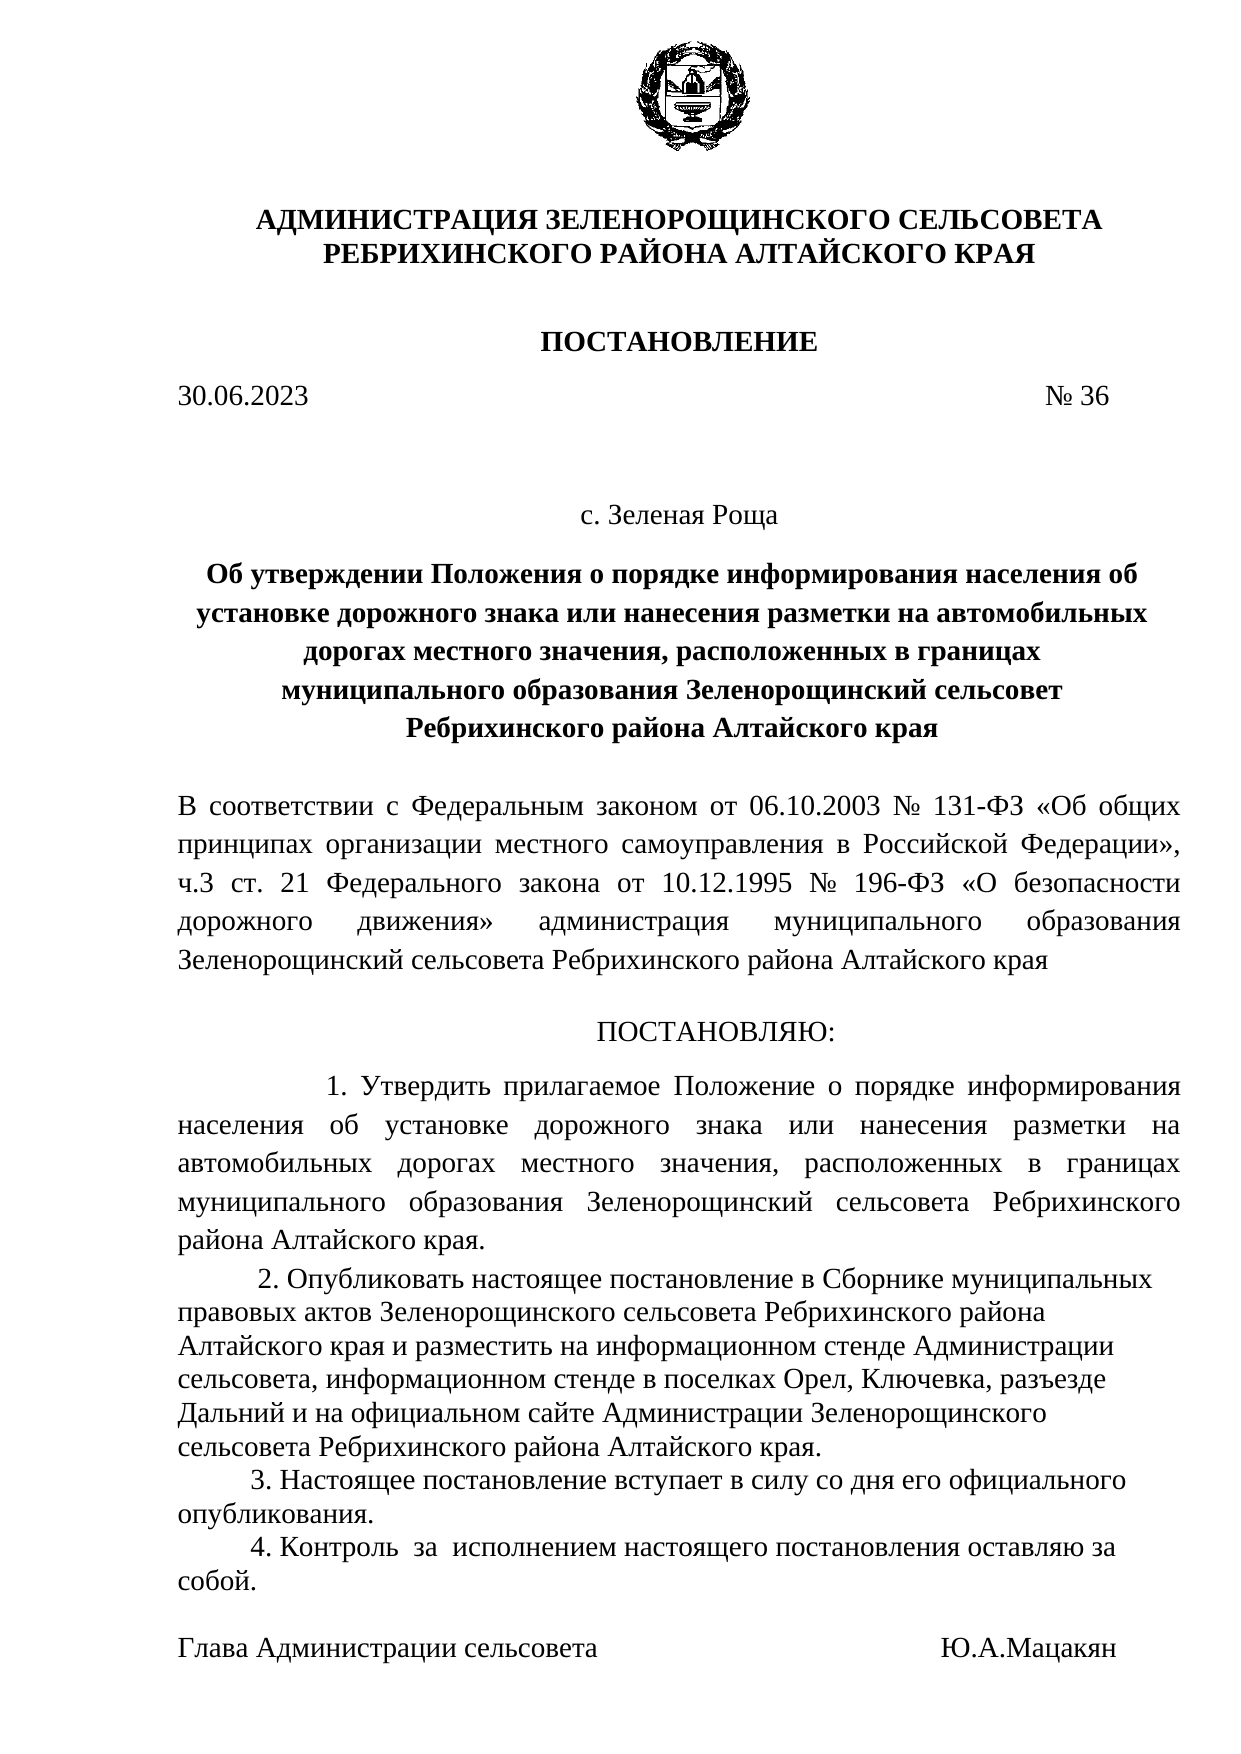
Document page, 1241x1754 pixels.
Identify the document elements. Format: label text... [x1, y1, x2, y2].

text В соответствии с Федеральным законом от 06.10.2003 № 131-ФЗ «Об общих принципах организации местного самоуправления в Российской Федерации», ч.3 ст. 21 Федерального закона от 10.12.1995 № 196-ФЗ «О безопасности дорожного движения» администрация муниципального образования Зеленорощинский сельсовета Ребрихинского района Алтайского края [177, 788, 1181, 975]
text 30.06.2023 № 36 [177, 378, 1181, 412]
text Глава Администрации сельсовета Ю.А.Мацакян [177, 1630, 1181, 1663]
text с. Зеленая Роща [177, 497, 1181, 531]
text РЕБРИХИНСКОГО РАЙОНА АЛТАЙСКОГО КРАЯ [177, 236, 1181, 269]
text АДМИНИСТРАЦИЯ ЗЕЛЕНОРОЩИНСКОГО СЕЛЬСОВЕТА [177, 202, 1181, 236]
text 1. Утвердить прилагаемое Положение о порядке информирования населения об установке дорожного знака или нанесения разметки на автомобильных дорогах местного значения, расположенных в границах муниципального образования Зеленорощинский сельсовета Ребрихинского района Алтайского края. [177, 1068, 1181, 1256]
text 3. Настоящее постановление вступает в силу со дня его официального опубликования. [177, 1462, 1181, 1529]
text 2. Опубликовать настоящее постановление в Сборнике муниципальных правовых актов Зеленорощинского сельсовета Ребрихинского района Алтайского края и разместить на информационном стенде Администрации сельсовета, информационном стенде в поселках Орел, Ключевка, разъезде Дальний и на официальном сайте Администрации Зеленорощинского сельсовета Ребрихинского района Алтайского края. [177, 1261, 1181, 1462]
picture [604, 24, 785, 169]
text ПОСТАНОВЛЯЮ: [177, 1014, 1181, 1047]
text ПОСТАНОВЛЕНИЕ [177, 324, 1181, 357]
text 4. Контроль за исполнением настоящего постановления оставляю за собой. [177, 1529, 1181, 1596]
table_header Об утверждении Положения о порядке информирования населения об установке дорожного знака или нанесения разметки на автомобильных дорогах местного значения, расположенных в границах муниципального образования Зеленорощинский сельсовет Ребрихинского района Алтайского края [177, 556, 1167, 788]
